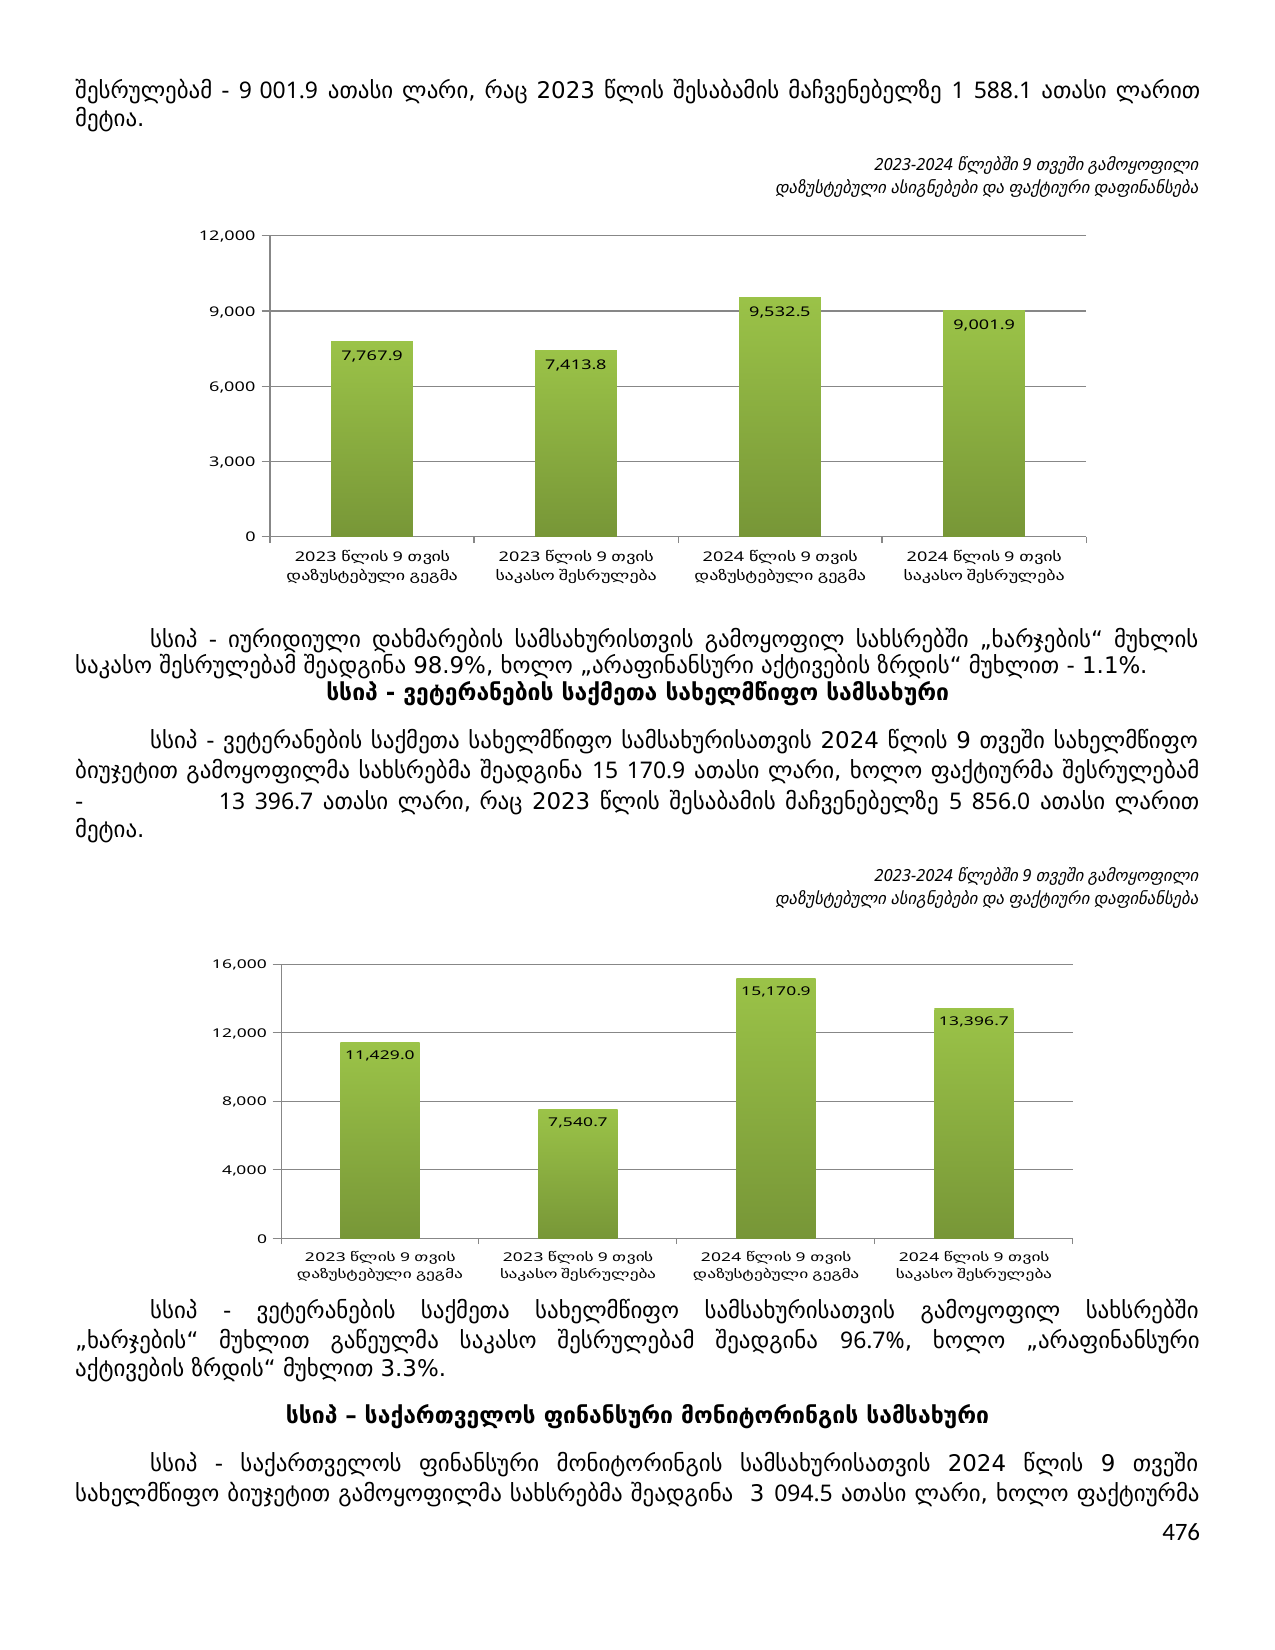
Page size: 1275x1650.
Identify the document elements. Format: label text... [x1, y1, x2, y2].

text სსიპ - იურიდიული დახმარების სამსახურისთვის გამოყოფილ სახსრებში „ხარჯების“ მუხლის საკასო შესრულებამ შეადგინა 98.9%, ხოლო „არაფინანსური აქტივების ზრდის“ მუხლით - 1.1%. [75, 626, 1200, 679]
text სსიპ – საქართველოს ფინანსური მონიტორინგის სამსახური [75, 1402, 1200, 1429]
text 2023-2024 წლებში 9 თვეში გამოყოფილი დაზუსტებული ასიგნებები და ფაქტიური დაფინანსება [75, 863, 1200, 909]
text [75, 1450, 1200, 1508]
text სსიპ - ვეტერანების საქმეთა სახელმწიფო სამსახურისათვის 2024 წლის 9 თვეში სახელმწიფო ბიუჯეტით გამოყოფილმა სახსრებმა შეადგინა 15 170.9 ათასი ლარი, ხოლო ფაქტიურმა შესრულებამ - 13 396.7 ათასი ლარი, რაც 2023 წლის შესაბამის მაჩვენებელზე 5 856.0 ათასი ლარით მეტია. [75, 727, 1200, 843]
text 2023-2024 წლებში 9 თვეში გამოყოფილი დაზუსტებული ასიგნებები და ფაქტიური დაფინანსება [75, 153, 1200, 198]
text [75, 74, 1200, 132]
text სსიპ - ვეტერანების საქმეთა სახელმწიფო სამსახური [75, 679, 1200, 706]
text სსიპ - ვეტერანების საქმეთა სახელმწიფო სამსახურისათვის გამოყოფილ სახსრებში „ხარჯების“ მუხლით გაწეულმა საკასო შესრულებამ შეადგინა 96.7%, ხოლო „არაფინანსური აქტივების ზრდის“ მუხლით 3.3%. [75, 1297, 1200, 1382]
